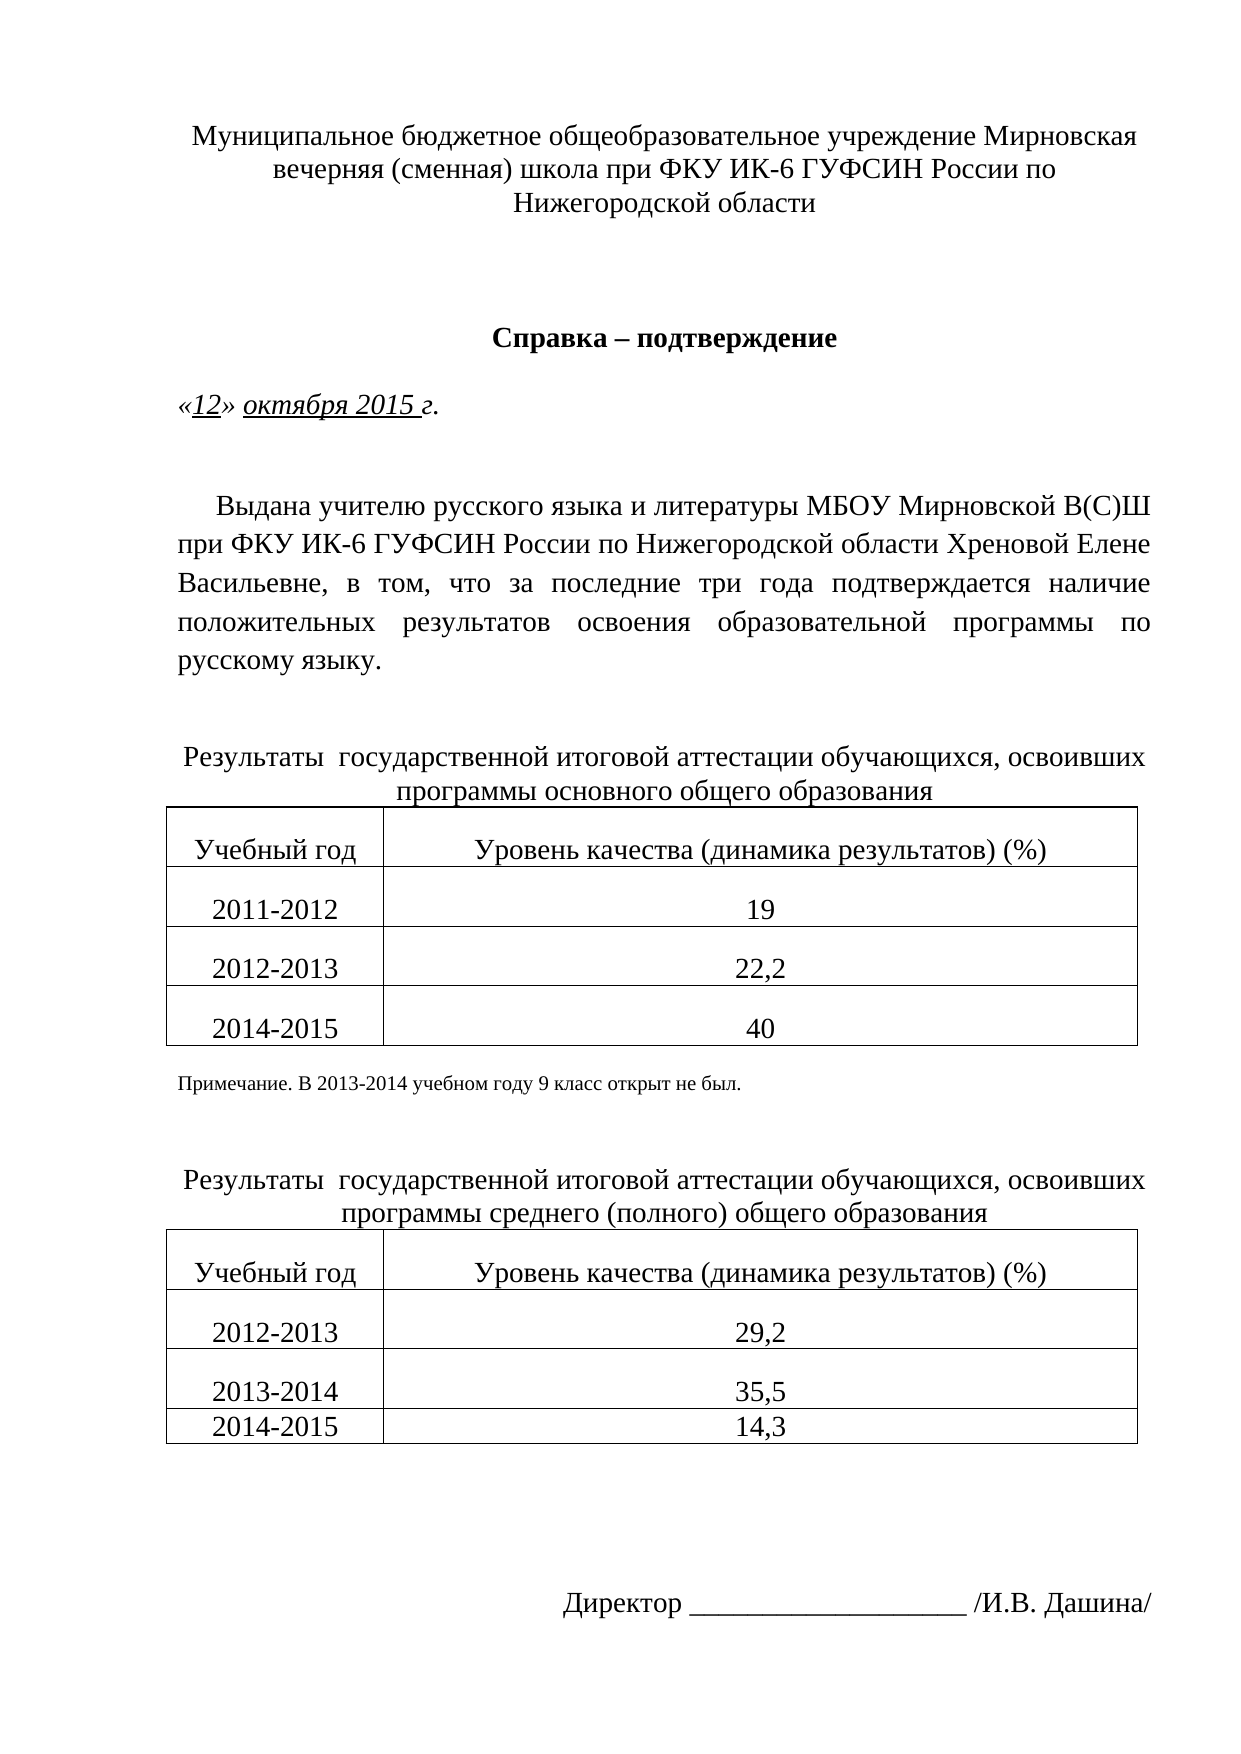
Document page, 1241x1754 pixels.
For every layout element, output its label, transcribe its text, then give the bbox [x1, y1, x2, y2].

text Муниципальное бюджетное общеобразовательное учреждение Мирновская вечерняя (сменная) школа при ФКУ ИК-6 ГУФСИН России по Нижегородской области [177, 118, 1152, 219]
table_cell 2012-2013 [167, 927, 383, 985]
table_cell 19 [384, 867, 1137, 926]
table_cell 40 [384, 986, 1137, 1045]
table_header Учебный год [167, 1230, 383, 1289]
text Результаты государственной итоговой аттестации обучающихся, освоивших программы среднего (полного) общего образования [177, 1162, 1152, 1229]
text Примечание. В 2013-2014 учебном году 9 класс открыт не был. [177, 1071, 1152, 1095]
table_header Уровень качества (динамика результатов) (%) [384, 1230, 1137, 1289]
table_cell 35,5 [384, 1349, 1137, 1408]
list Выдана учителю русского языка и литературы МБОУ Мирновской В(С)Ш при ФКУ ИК-6 ГУФСИН России по Нижегородской области Хреновой Елене Васильевне, в том, что за последние три года подтверждается наличие положительных результатов освоения образовательной программы по русскому языку. [177, 488, 1152, 676]
table_header Учебный год [167, 808, 383, 866]
text Результаты государственной итоговой аттестации обучающихся, освоивших программы основного общего образования [177, 739, 1152, 806]
table_cell 2014-2015 [167, 1409, 383, 1442]
table_cell 14,3 [384, 1409, 1137, 1442]
table_cell 22,2 [384, 927, 1137, 985]
table_header Уровень качества (динамика результатов) (%) [384, 808, 1137, 866]
list «12» октября 2015 г. [177, 387, 1152, 421]
text Директор ___________________ /И.В. Дашина/ [177, 1586, 1152, 1619]
table_cell 2012-2013 [167, 1290, 383, 1348]
table_cell 2014-2015 [167, 986, 383, 1045]
table_cell 2013-2014 [167, 1349, 383, 1408]
list Справка – подтверждение [177, 320, 1152, 354]
table_cell 29,2 [384, 1290, 1137, 1348]
table_cell 2011-2012 [167, 867, 383, 926]
